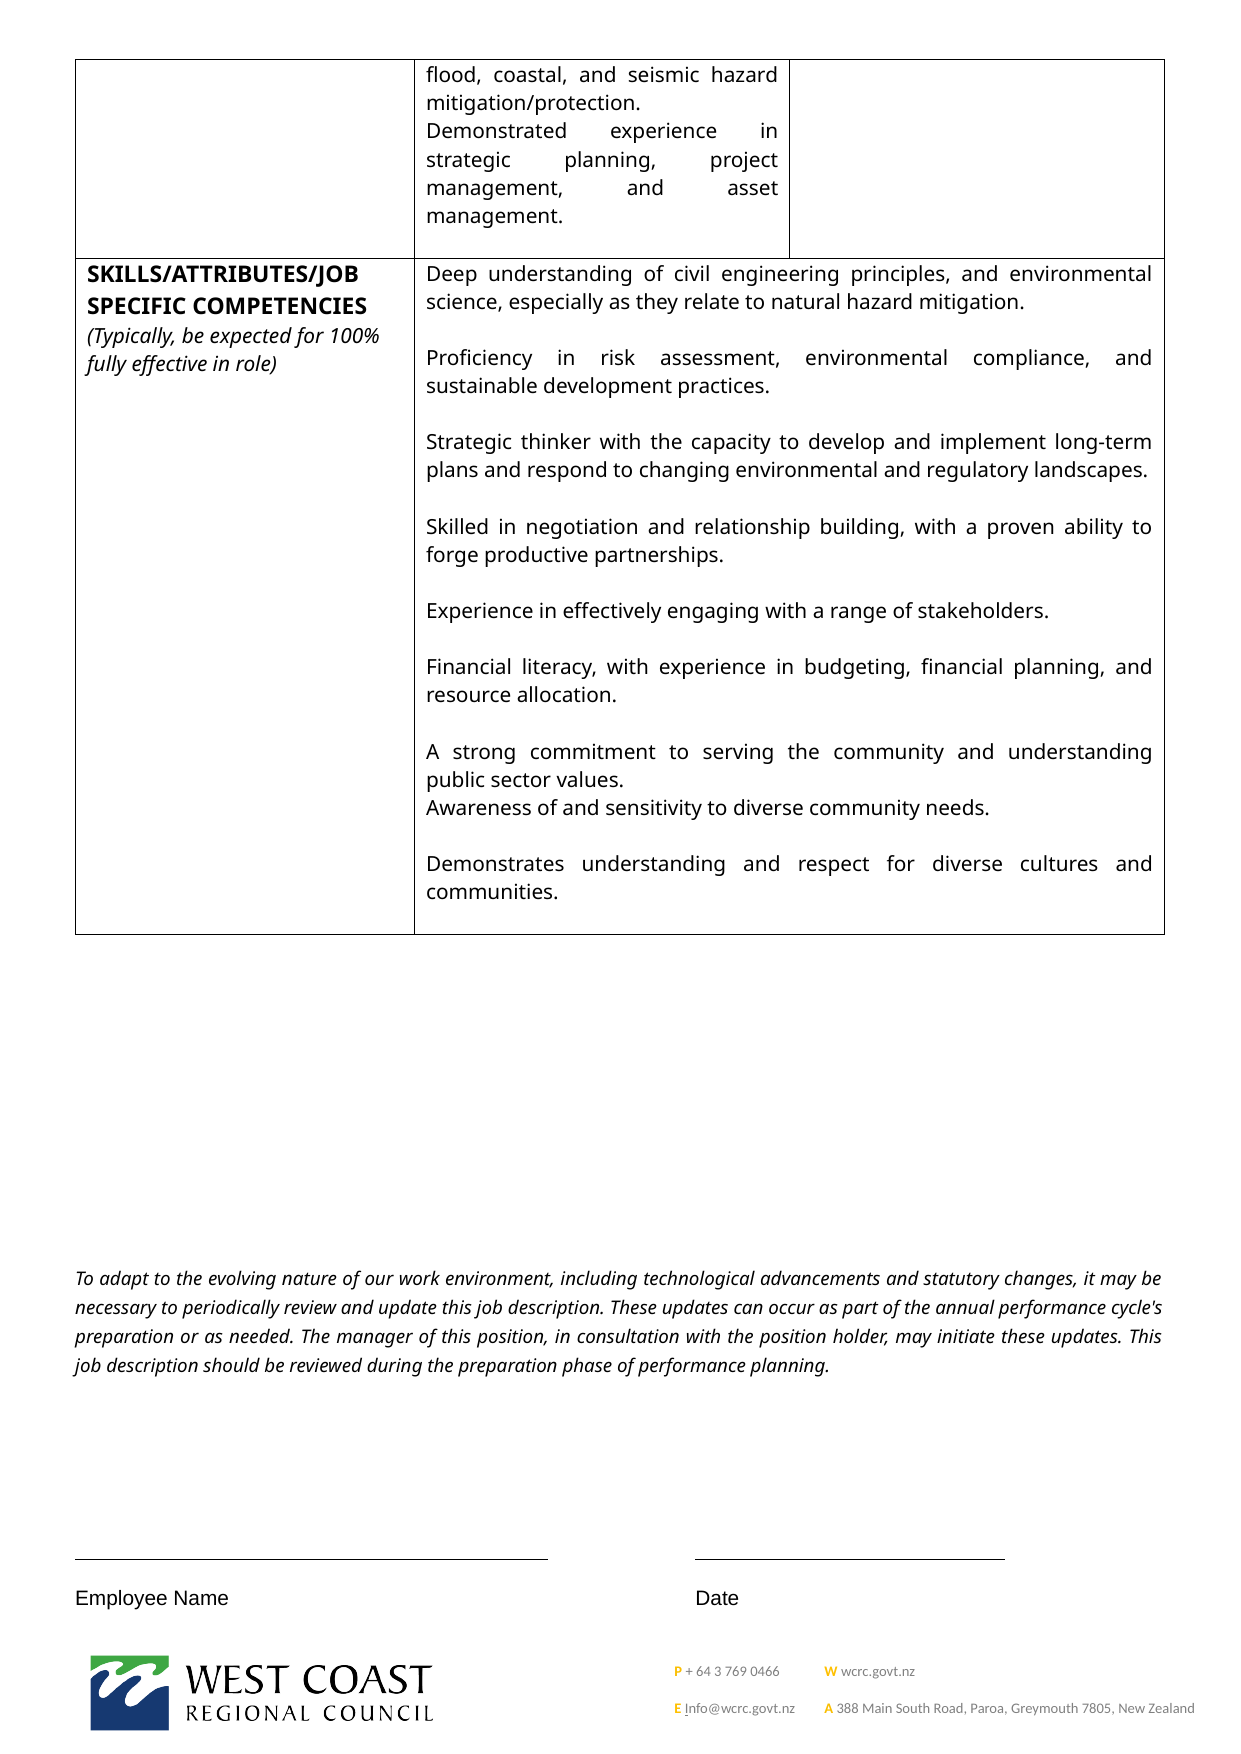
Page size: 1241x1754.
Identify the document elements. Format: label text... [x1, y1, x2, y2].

picture [76, 1641, 448, 1745]
table_cell SKILLS/ATTRIBUTES/JOB SPECIFIC COMPETENCIES (Typically, be expected for 100% fully effective in role) [76, 259, 414, 934]
table_cell Deep understanding of civil engineering principles, and environmental science, especially as they relate to natural hazard mitigation. Proficiency in risk assessment, environmental compliance, and sustainable development practices. Strategic thinker with the capacity to develop and implement long-term plans and respond to changing environmental and regulatory landscapes. Skilled in negotiation and relationship building, with a proven ability to forge productive partnerships. Experience in effectively engaging with a range of stakeholders. Financial literacy, with experience in budgeting, financial planning, and resource allocation. A strong commitment to serving the community and understanding public sector values. Awareness of and sensitivity to diverse community needs. Demonstrates understanding and respect for diverse cultures and communities. [415, 259, 1164, 934]
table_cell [415, 60, 789, 257]
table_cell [76, 60, 414, 257]
text To adapt to the evolving nature of our work environment, including technological advancements and statutory changes, it may be necessary to periodically review and update this job description. These updates can occur as part of the annual performance cycle's preparation or as needed. The manager of this position, in consultation with the position holder, may initiate these updates. This job description should be reviewed during the preparation phase of performance planning. [75, 1265, 1165, 1378]
table_cell [790, 60, 1164, 257]
text Employee Name Date [75, 1585, 1165, 1609]
